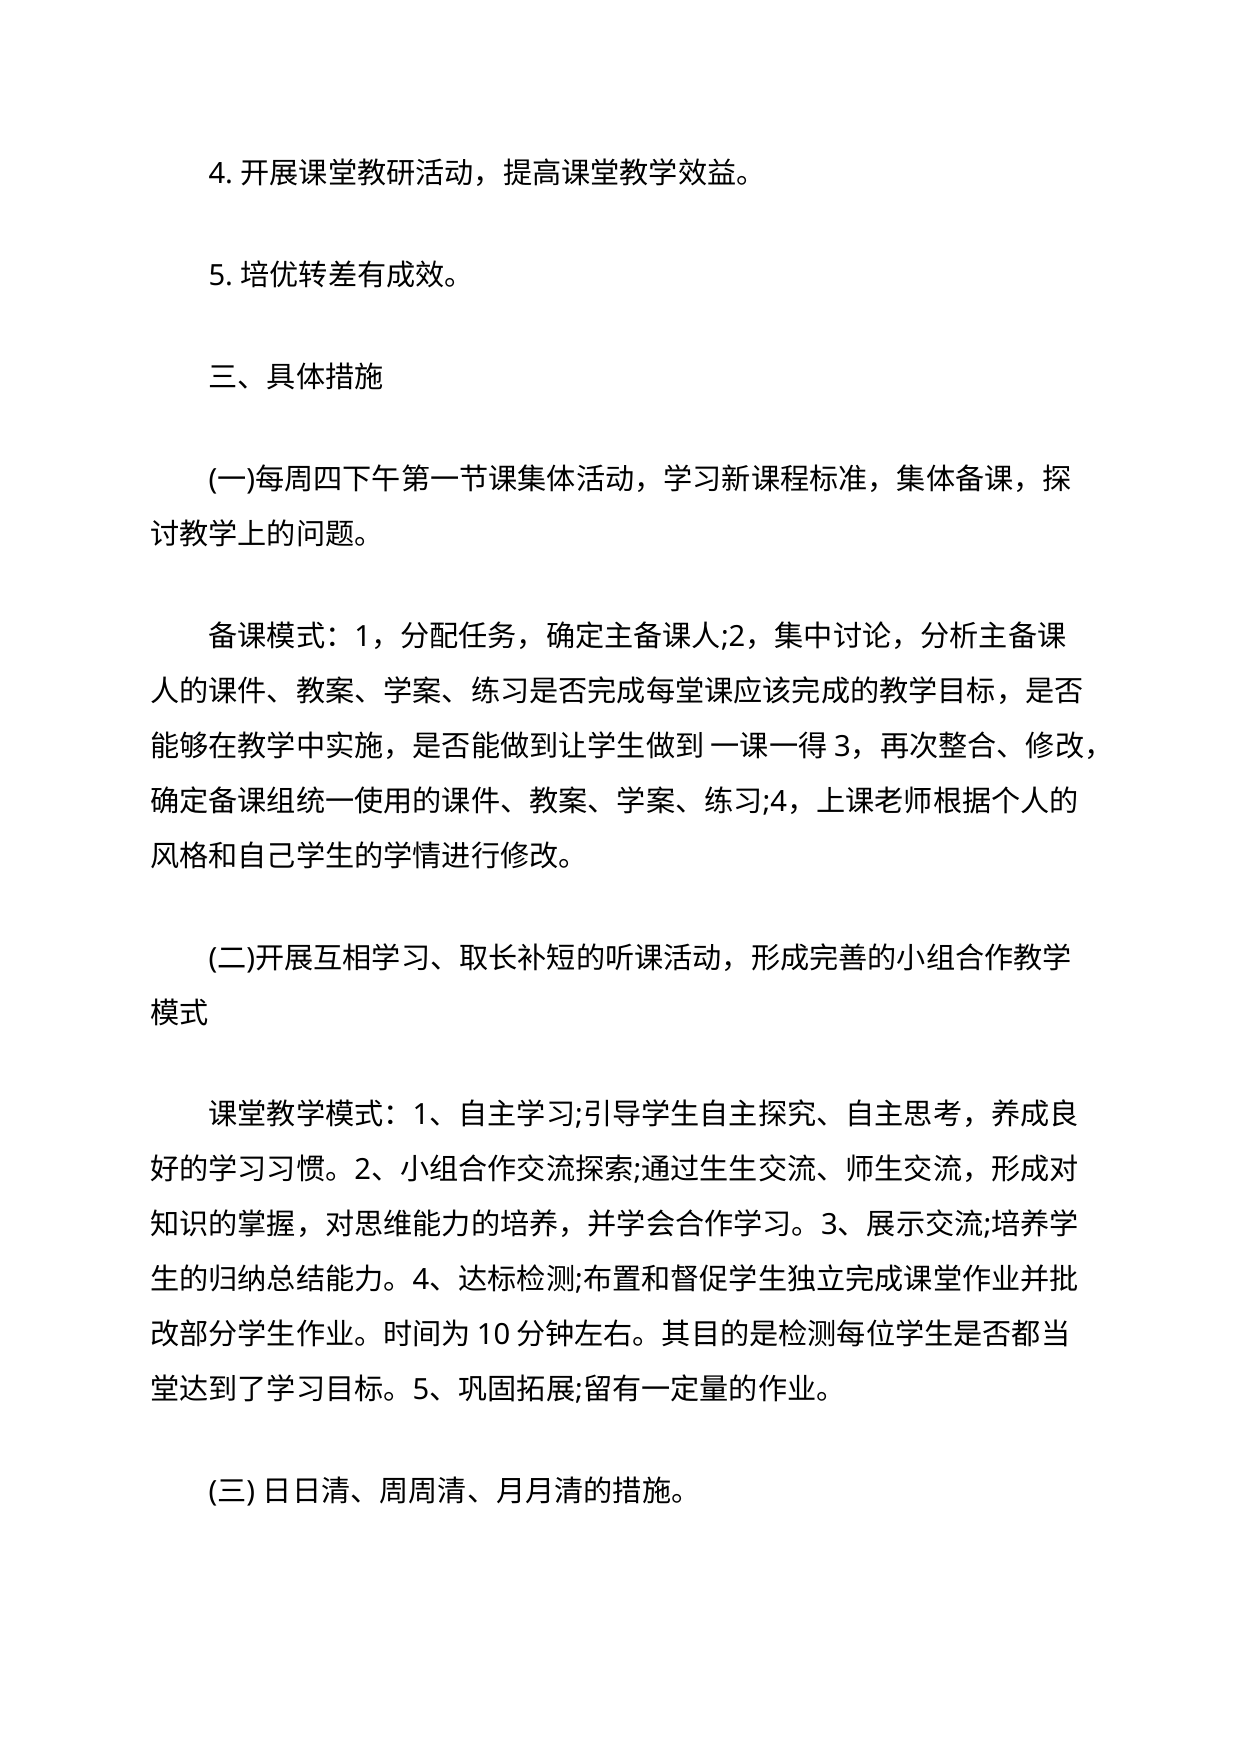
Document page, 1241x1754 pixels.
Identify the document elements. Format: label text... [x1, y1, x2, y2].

text 5. 培优转差有成效。 [150, 252, 1090, 294]
text 三、具体措施 [150, 354, 1090, 396]
text (三) 日日清、周周清、月月清的措施。 [150, 1468, 1090, 1510]
text 课堂教学模式：1、自主学习;引导学生自主探究、自主思考，养成良好的学习习惯。2、小组合作交流探索;通过生生交流、师生交流，形成对知识的掌握，对思维能力的培养，并学会合作学习。3、展示交流;培养学生的归纳总结能力。4、达标检测;布置和督促学生独立完成课堂作业并批改部分学生作业。时间为10分钟左右。其目的是检测每位学生是否都当堂达到了学习目标。5、巩固拓展;留有一定量的作业。 [150, 1091, 1090, 1408]
text (一)每周四下午第一节课集体活动，学习新课程标准，集体备课，探讨教学上的问题。 [150, 456, 1090, 553]
text (二)开展互相学习、取长补短的听课活动，形成完善的小组合作教学模式 [150, 934, 1090, 1031]
text 4. 开展课堂教研活动，提高课堂教学效益。 [150, 150, 1090, 192]
text 备课模式：1，分配任务，确定主备课人;2，集中讨论，分析主备课人的课件、教案、学案、练习是否完成每堂课应该完成的教学目标，是否能够在教学中实施，是否能做到让学生做到 一课一得 3，再次整合、修改，确定备课组统一使用的课件、教案、学案、练习;4，上课老师根据个人的风格和自己学生的学情进行修改。 [150, 612, 1090, 875]
